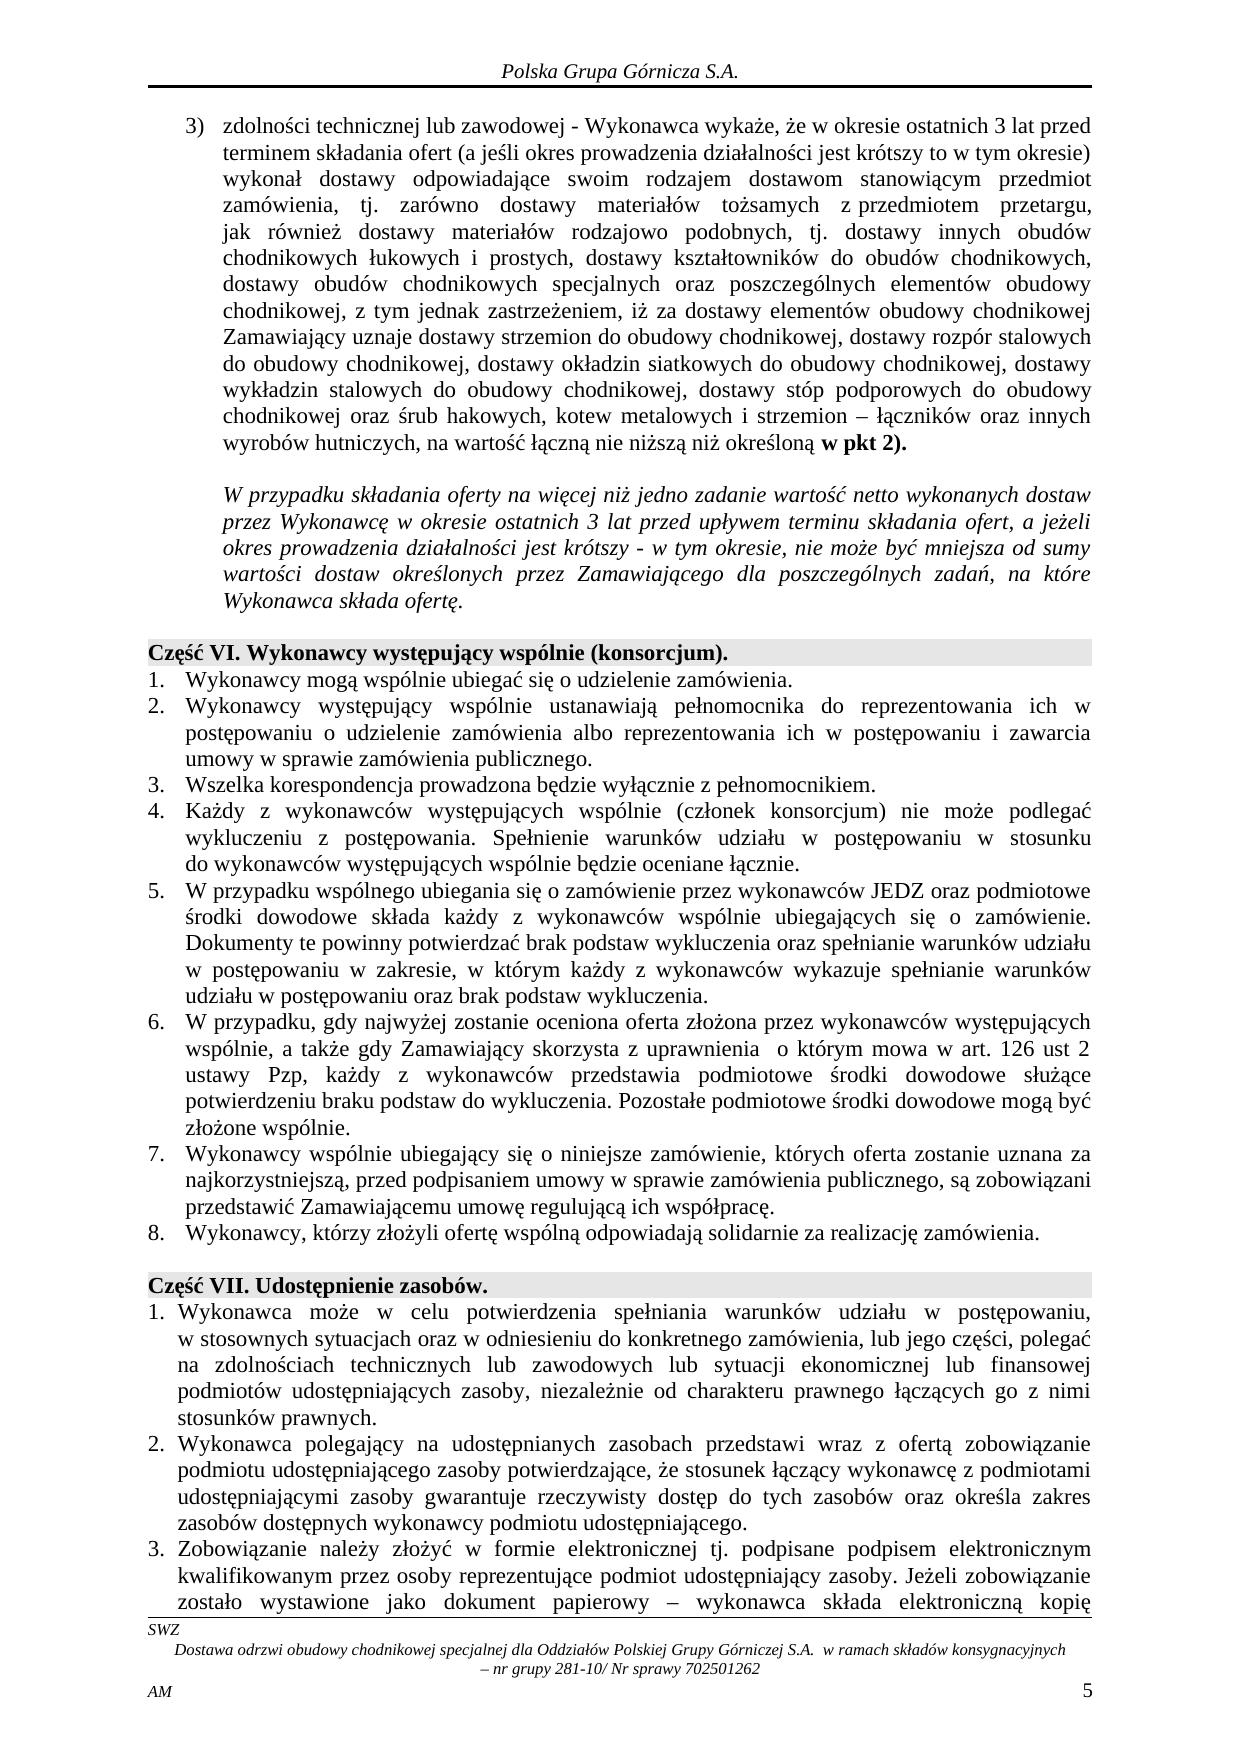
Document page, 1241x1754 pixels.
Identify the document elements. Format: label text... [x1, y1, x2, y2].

list Wykonawcy, którzy złożyli ofertę wspólną odpowiadają solidarnie za realizację zamówienia. [148, 1219, 1092, 1246]
list Wykonawcy wspólnie ubiegający się o niniejsze zamówienie, których oferta zostanie uznana za najkorzystniejszą, przed podpisaniem umowy w sprawie zamówienia publicznego, są zobowiązani przedstawić Zamawiającemu umowę regulującą ich współpracę. [148, 1140, 1092, 1219]
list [148, 1536, 1092, 1614]
list zdolności technicznej lub zawodowej - Wykonawca wykaże, że w okresie ostatnich 3 lat przed terminem składania ofert (a jeśli okres prowadzenia działalności jest krótszy to w tym okresie) wykonał dostawy odpowiadające swoim rodzajem dostawom stanowiącym przedmiot zamówienia, tj. zarówno dostawy materiałów tożsamych z przedmiotem przetargu, jak również dostawy materiałów rodzajowo podobnych, tj. dostawy innych obudów chodnikowych łukowych i prostych, dostawy kształtowników do obudów chodnikowych, dostawy obudów chodnikowych specjalnych oraz poszczególnych elementów obudowy chodnikowej, z tym jednak zastrzeżeniem, iż za dostawy elementów obudowy chodnikowej Zamawiający uznaje dostawy strzemion do obudowy chodnikowej, dostawy rozpór stalowych do obudowy chodnikowej, dostawy okładzin siatkowych do obudowy chodnikowej, dostawy wykładzin stalowych do obudowy chodnikowej, dostawy stóp podporowych do obudowy chodnikowej oraz śrub hakowych, kotew metalowych i strzemion – łączników oraz innych wyrobów hutniczych, na wartość łączną nie niższą niż określoną w pkt 2). [185, 112, 1092, 455]
list Wszelka korespondencja prowadzona będzie wyłącznie z pełnomocnikiem. [148, 771, 1092, 798]
list Każdy z wykonawców występujących wspólnie (członek konsorcjum) nie może podlegać wykluczeniu z postępowania. Spełnienie warunków udziału w postępowaniu w stosunku do wykonawców występujących wspólnie będzie oceniane łącznie. [148, 798, 1092, 877]
list Wykonawca polegający na udostępnianych zasobach przedstawi wraz z ofertą zobowiązanie podmiotu udostępniającego zasoby potwierdzające, że stosunek łączący wykonawcę z podmiotami udostępniającymi zasoby gwarantuje rzeczywisty dostęp do tych zasobów oraz określa zakres zasobów dostępnych wykonawcy podmiotu udostępniającego. [148, 1430, 1092, 1536]
list Wykonawcy mogą wspólnie ubiegać się o udzielenie zamówienia. [148, 666, 1092, 692]
list W przypadku wspólnego ubiegania się o zamówienie przez wykonawców JEDZ oraz podmiotowe środki dowodowe składa każdy z wykonawców wspólnie ubiegających się o zamówienie. Dokumenty te powinny potwierdzać brak podstaw wykluczenia oraz spełnianie warunków udziału w postępowaniu w zakresie, w którym każdy z wykonawców wykazuje spełnianie warunków udziału w postępowaniu oraz brak podstaw wykluczenia. [148, 877, 1092, 1008]
list W przypadku, gdy najwyżej zostanie oceniona oferta złożona przez wykonawców występujących wspólnie, a także gdy Zamawiający skorzysta z uprawnienia o którym mowa w art. 126 ust 2 ustawy Pzp, każdy z wykonawców przedstawia podmiotowe środki dowodowe służące potwierdzeniu braku podstaw do wykluczenia. Pozostałe podmiotowe środki dowodowe mogą być złożone wspólnie. [148, 1008, 1092, 1140]
list W przypadku składania oferty na więcej niż jedno zadanie wartość netto wykonanych dostaw przez Wykonawcę w okresie ostatnich 3 lat przed upływem terminu składania ofert, a jeżeli okres prowadzenia działalności jest krótszy - w tym okresie, nie może być mniejsza od sumy wartości dostaw określonych przez Zamawiającego dla poszczególnych zadań, na które Wykonawca składa ofertę. [223, 481, 1092, 613]
list Wykonawca może w celu potwierdzenia spełniania warunków udziału w postępowaniu, w stosownych sytuacjach oraz w odniesieniu do konkretnego zamówienia, lub jego części, polegać na zdolnościach technicznych lub zawodowych lub sytuacji ekonomicznej lub finansowej podmiotów udostępniających zasoby, niezależnie od charakteru prawnego łączących go z nimi stosunków prawnych. [148, 1298, 1092, 1430]
list Wykonawcy występujący wspólnie ustanawiają pełnomocnika do reprezentowania ich w postępowaniu o udzielenie zamówienia albo reprezentowania ich w postępowaniu i zawarcia umowy w sprawie zamówienia publicznego. [148, 692, 1092, 771]
subtitle Część VII. Udostępnienie zasobów. [148, 1272, 1092, 1298]
subtitle Część VI. Wykonawcy występujący wspólnie (konsorcjum). [148, 639, 1092, 666]
